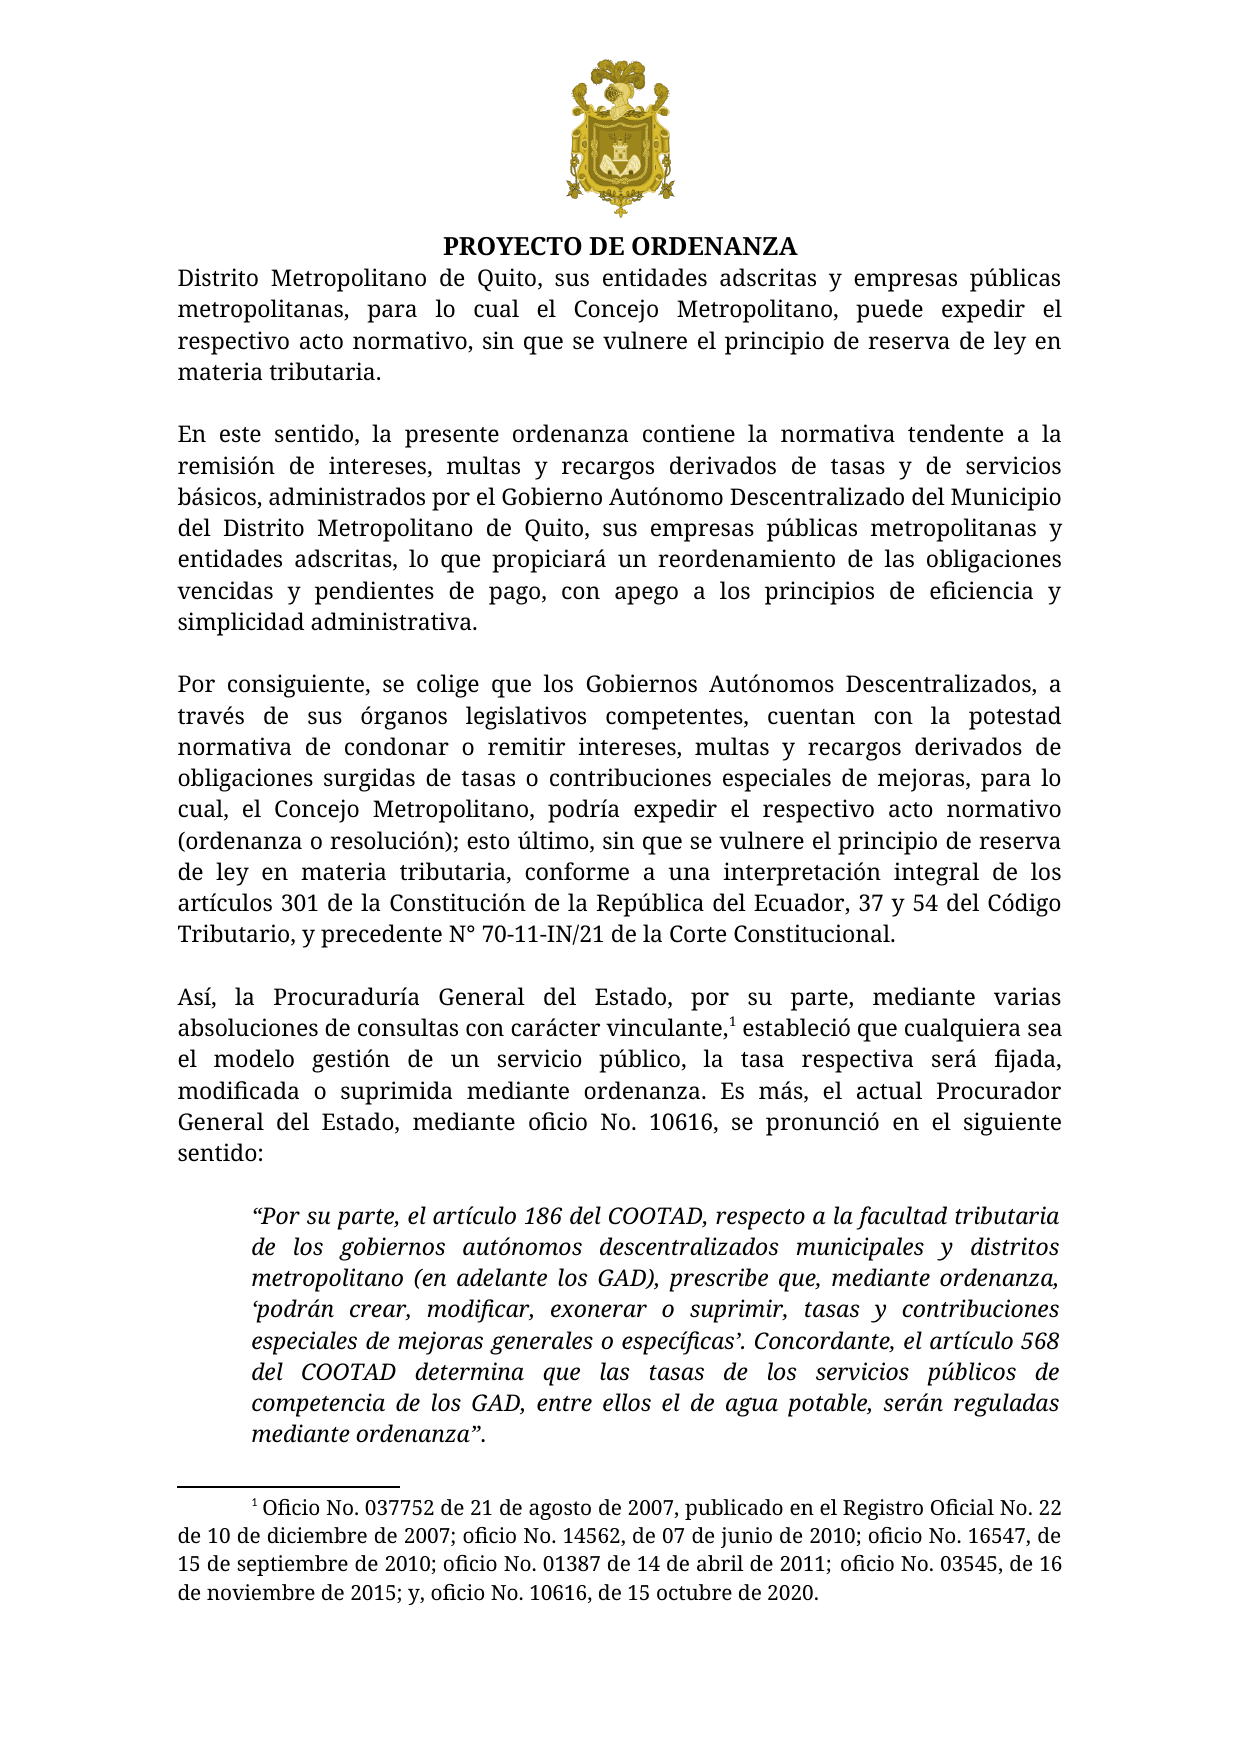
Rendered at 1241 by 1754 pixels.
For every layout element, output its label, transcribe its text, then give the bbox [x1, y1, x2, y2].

subtitle “Por su parte, el artículo 186 del COOTAD, respecto a la facultad tributaria de los gobiernos autónomos descentralizados municipales y distritos metropolitano (en adelante los GAD), prescribe que, mediante ordenanza, ‘podrán crear, modificar, exonerar o suprimir, tasas y contribuciones especiales de mejoras generales o específicas’. Concordante, el artículo 568 del COOTAD determina que las tasas de los servicios públicos de competencia de los GAD, entre ellos el de agua potable, serán reguladas mediante ordenanza”. [251, 1200, 1063, 1450]
subtitle Así, la Procuraduría General del Estado, por su parte, mediante varias absoluciones de consultas con carácter vinculante, estableció que cualquiera sea el modelo gestión de un servicio público, la tasa respectiva será fijada, modificada o suprimida mediante ordenanza. Es más, el actual Procurador General del Estado, mediante oficio No. 10616, se pronunció en el siguiente sentido: [177, 981, 1063, 1168]
text Por consiguiente, se colige que los Gobiernos Autónomos Descentralizados, a través de sus órganos legislativos competentes, cuentan con la potestad normativa de condonar o remitir intereses, multas y recargos derivados de obligaciones surgidas de tasas o contribuciones especiales de mejoras, para lo cual, el Concejo Metropolitano, podría expedir el respectivo acto normativo (ordenanza o resolución); esto último, sin que se vulnere el principio de reserva de ley en materia tributaria, conforme a una interpretación integral de los artículos 301 de la Constitución de la República del Ecuador, 37 y 54 del Código Tributario, y precedente N° 70-11-IN/21 de la Corte Constitucional. [177, 668, 1063, 950]
text En este sentido, la presente ordenanza contiene la normativa tendente a la remisión de intereses, multas y recargos derivados de tasas y de servicios básicos, administrados por el Gobierno Autónomo Descentralizado del Municipio del Distrito Metropolitano de Quito, sus empresas públicas metropolitanas y entidades adscritas, lo que propiciará un reordenamiento de las obligaciones vencidas y pendientes de pago, con apego a los principios de eficiencia y simplicidad administrativa. [177, 418, 1063, 637]
picture [564, 57, 676, 220]
